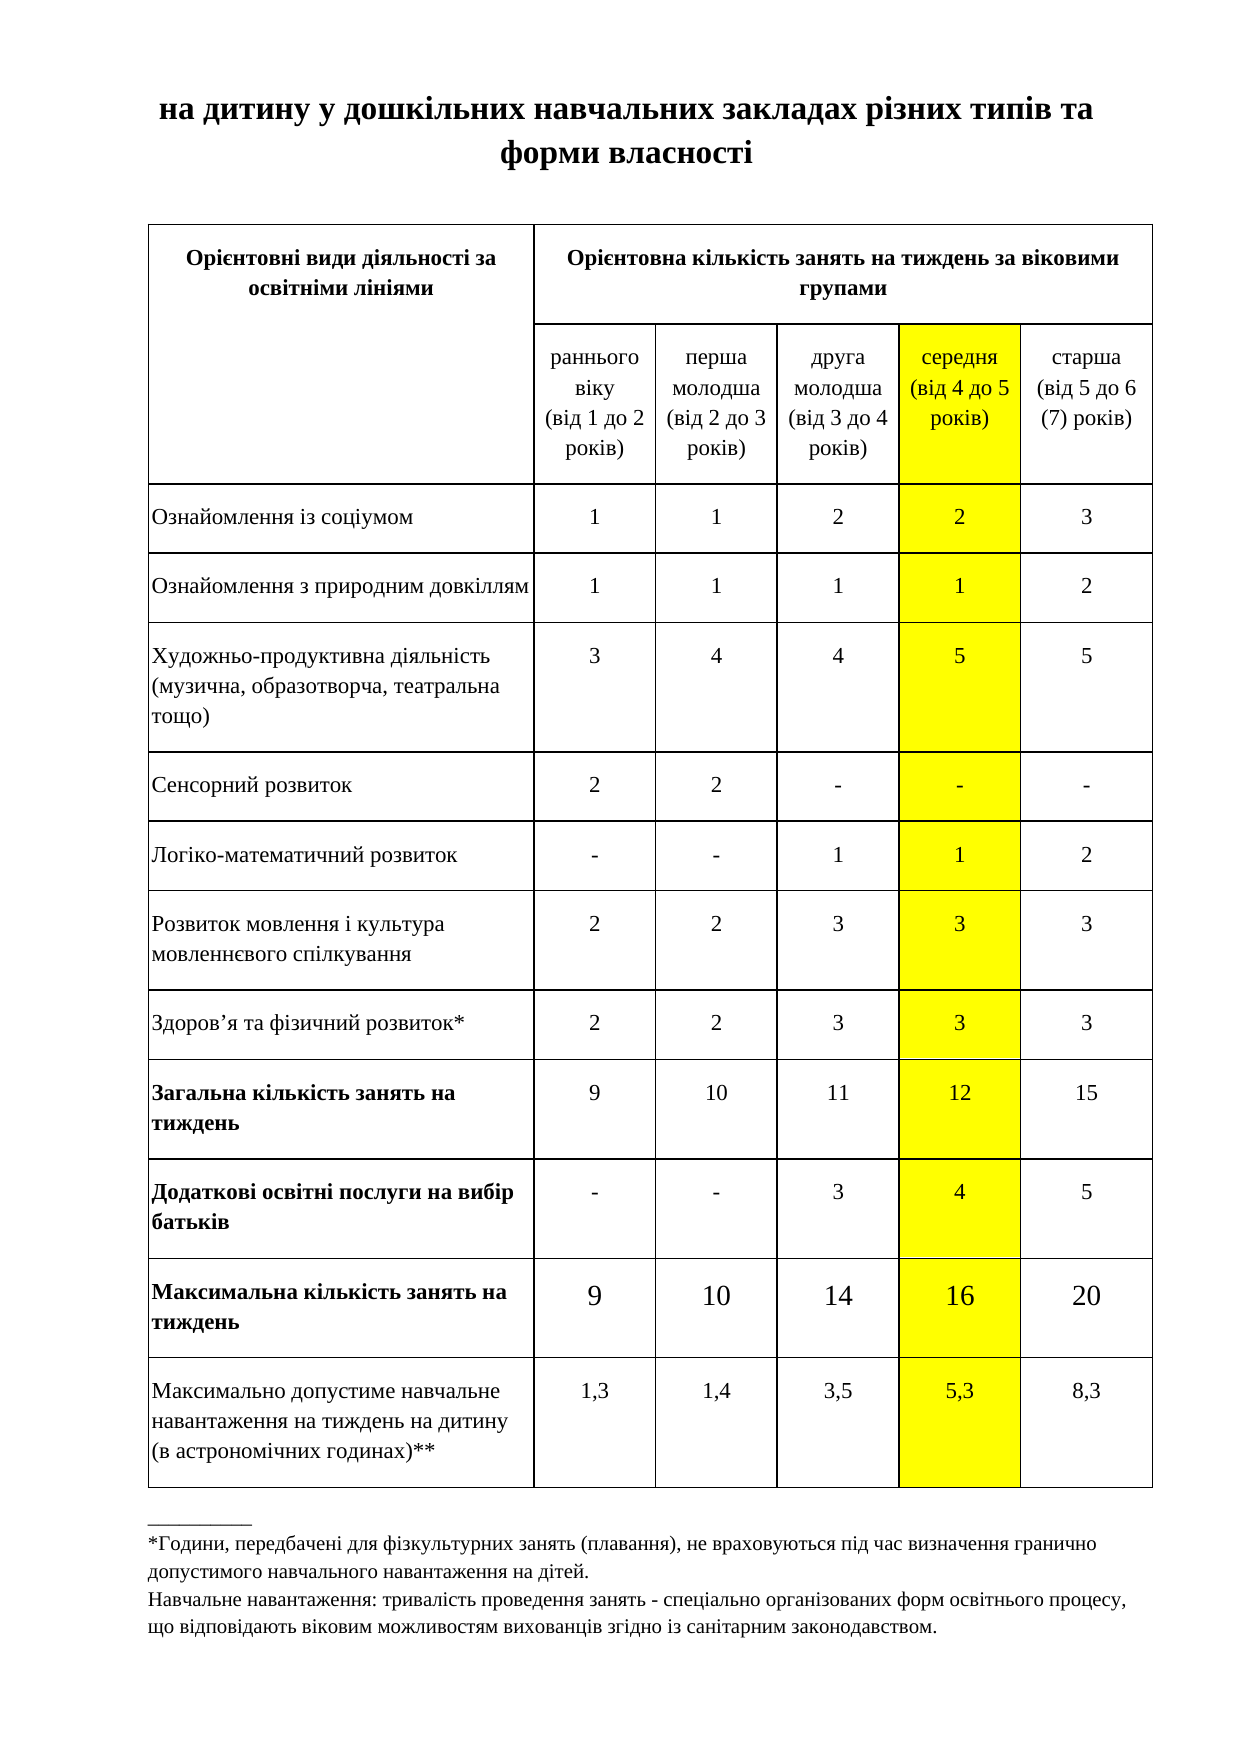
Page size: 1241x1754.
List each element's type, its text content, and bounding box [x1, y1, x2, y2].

table_cell 4 [778, 623, 898, 751]
table_cell 4 [656, 623, 776, 751]
table_cell 3,5 [778, 1358, 898, 1487]
table_cell - [535, 1160, 655, 1257]
table_cell 1,3 [535, 1358, 655, 1487]
table_cell - [900, 753, 1020, 820]
table_cell 1 [656, 485, 776, 552]
table_cell 1 [778, 822, 898, 890]
table_cell 10 [656, 1060, 776, 1158]
table_cell 1 [656, 554, 776, 621]
table_cell друга молодша (від 3 до 4 років) [778, 325, 898, 483]
table_cell 1,4 [656, 1358, 776, 1487]
table_cell - [1021, 753, 1152, 820]
table_cell - [656, 1160, 776, 1257]
table_cell 2 [535, 991, 655, 1058]
table_cell - [778, 753, 898, 820]
table_cell 2 [535, 753, 655, 820]
table_cell 10 [656, 1259, 776, 1357]
table_cell Сенсорний розвиток [149, 753, 533, 820]
table_cell Здоров’я та фізичний розвиток* [149, 991, 533, 1058]
table_cell 16 [900, 1259, 1020, 1357]
table_cell Додаткові освітні послуги на вибір батьків [149, 1160, 533, 1257]
table_cell 1 [778, 554, 898, 621]
table_cell 2 [656, 753, 776, 820]
table_cell Художньо-продуктивна діяльність (музична, образотворча, театральна тощо) [149, 623, 533, 751]
table_cell 2 [1021, 554, 1152, 621]
table_cell Розвиток мовлення і культура мовленнєвого спілкування [149, 891, 533, 989]
table_cell 3 [778, 1160, 898, 1257]
table_cell 2 [1021, 822, 1152, 890]
table_cell Ознайомлення з природним довкіллям [149, 554, 533, 621]
table_cell 2 [656, 891, 776, 989]
table_cell 3 [778, 891, 898, 989]
table_cell Максимально допустиме навчальне навантаження на тиждень на дитину (в астрономічних годинах)** [149, 1358, 533, 1487]
table_cell 11 [778, 1060, 898, 1158]
table_cell 4 [900, 1160, 1020, 1257]
table_cell 3 [900, 991, 1020, 1058]
table_cell 2 [900, 485, 1020, 552]
table_cell старша (від 5 до 6 (7) років) [1021, 325, 1152, 483]
table_header Орієнтовні види діяльності за освітніми лініями [149, 225, 533, 483]
table_cell 5,3 [900, 1358, 1020, 1487]
table_cell середня (від 4 до 5 років) [900, 325, 1020, 483]
table_cell 3 [1021, 991, 1152, 1058]
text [148, 1504, 1152, 1638]
table_cell перша молодша (від 2 до 3 років) [656, 325, 776, 483]
table_cell 3 [535, 623, 655, 751]
table_cell 5 [1021, 623, 1152, 751]
table_cell - [656, 822, 776, 890]
table_cell 2 [535, 891, 655, 989]
table_cell Максимальна кількість занять на тиждень [149, 1259, 533, 1357]
table_cell 15 [1021, 1060, 1152, 1158]
table_cell 3 [778, 991, 898, 1058]
table_cell Загальна кількість занять на тиждень [149, 1060, 533, 1158]
table_cell 12 [900, 1060, 1020, 1158]
table_header Орієнтовна кількість занять на тиждень за віковими групами [535, 225, 1152, 323]
table_cell раннього віку (від 1 до 2 років) [535, 325, 655, 483]
table_cell Ознайомлення із соціумом [149, 485, 533, 552]
table_cell - [535, 822, 655, 890]
table_cell 1 [900, 554, 1020, 621]
table_cell 8,3 [1021, 1358, 1152, 1487]
table_cell 2 [656, 991, 776, 1058]
table_cell 5 [1021, 1160, 1152, 1257]
table_cell 1 [535, 554, 655, 621]
table_cell 3 [1021, 485, 1152, 552]
table_cell Логіко-математичний розвиток [149, 822, 533, 890]
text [148, 88, 1105, 171]
table_cell 9 [535, 1259, 655, 1357]
table_cell 3 [900, 891, 1020, 989]
table_cell 5 [900, 623, 1020, 751]
table_cell 1 [535, 485, 655, 552]
table_cell 2 [778, 485, 898, 552]
table_cell 9 [535, 1060, 655, 1158]
table_cell 20 [1021, 1259, 1152, 1357]
table_cell 1 [900, 822, 1020, 890]
table_cell 3 [1021, 891, 1152, 989]
table_cell 14 [778, 1259, 898, 1357]
